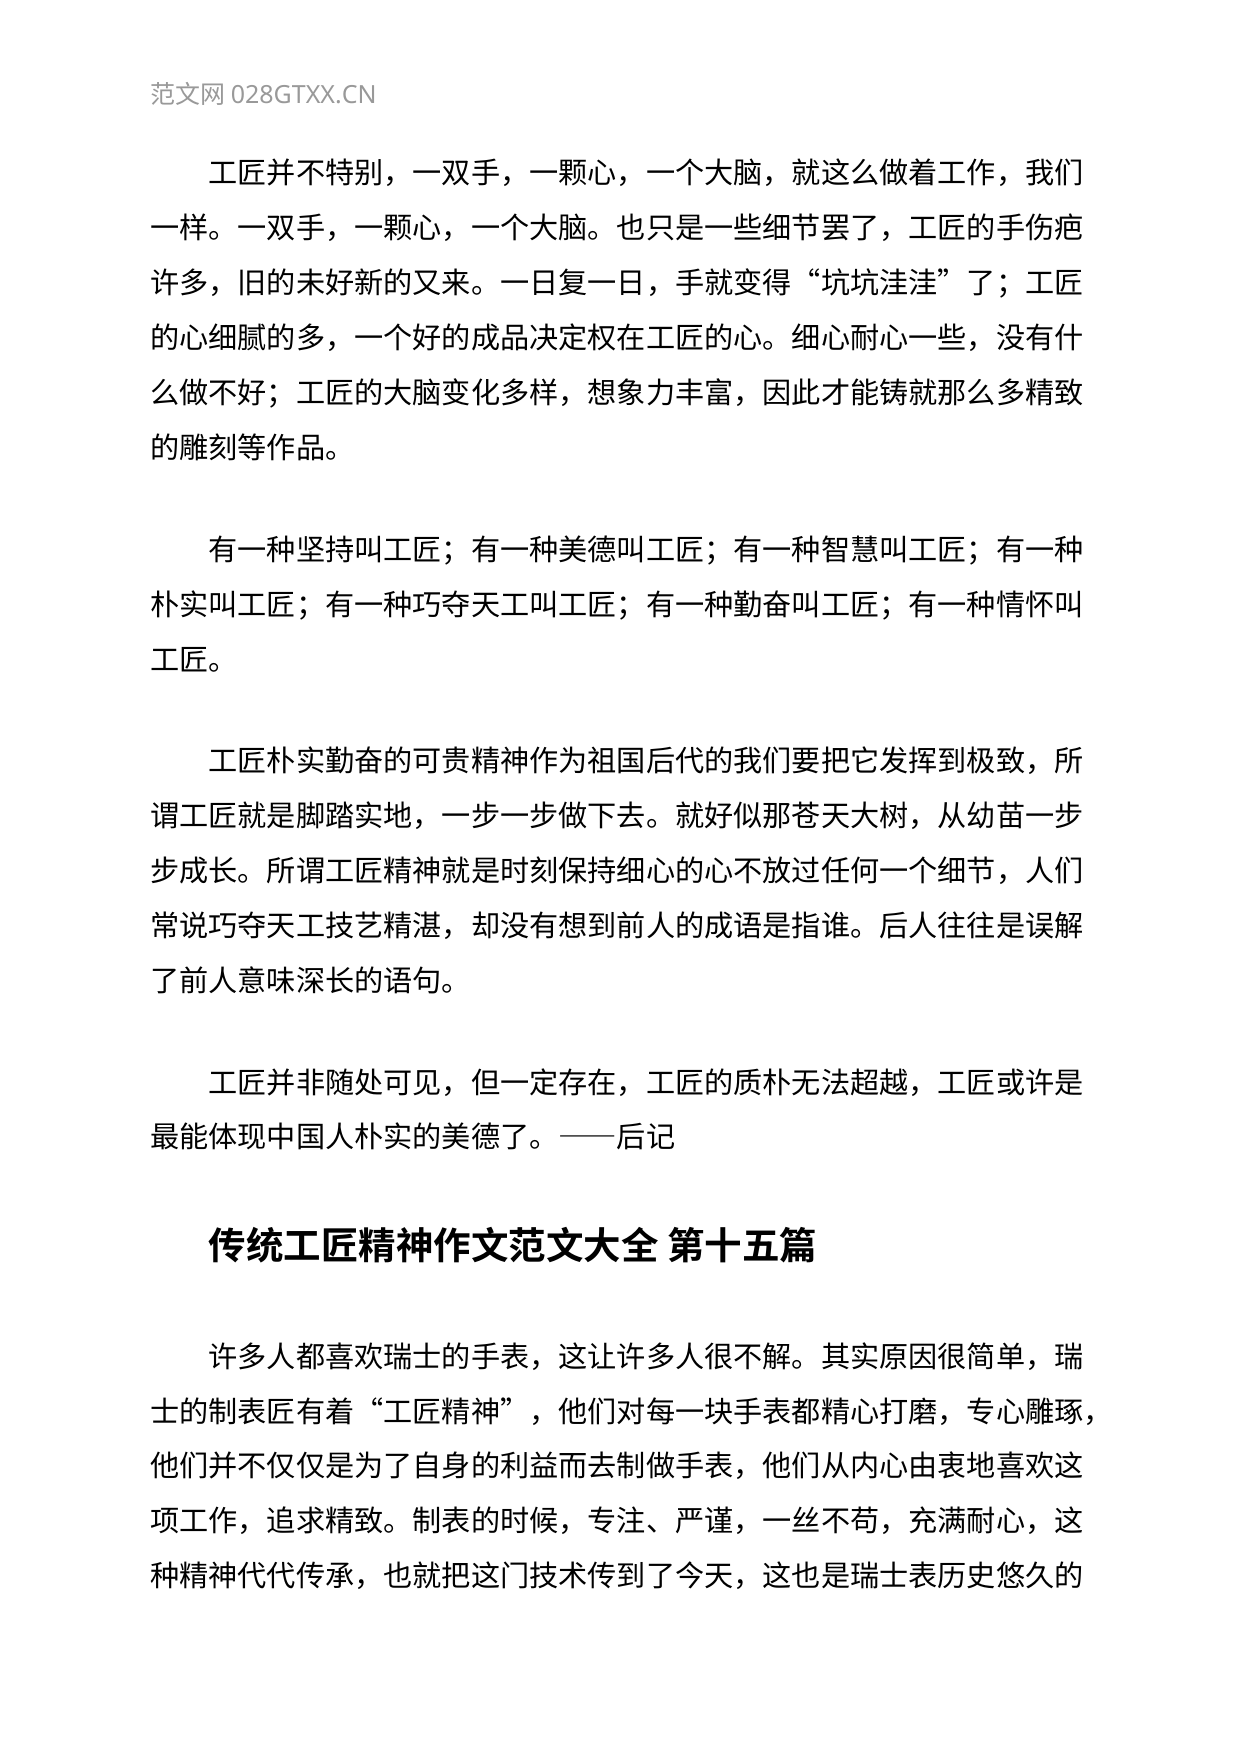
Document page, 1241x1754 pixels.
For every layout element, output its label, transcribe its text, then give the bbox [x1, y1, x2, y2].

text 有一种坚持叫工匠；有一种美德叫工匠；有一种智慧叫工匠；有一种朴实叫工匠；有一种巧夺天工叫工匠；有一种勤奋叫工匠；有一种情怀叫工匠。 [150, 526, 1090, 678]
text 工匠朴实勤奋的可贵精神作为祖国后代的我们要把它发挥到极致，所谓工匠就是脚踏实地，一步一步做下去。就好似那苍天大树，从幼苗一步步成长。所谓工匠精神就是时刻保持细心的心不放过任何一个细节，人们常说巧夺天工技艺精湛，却没有想到前人的成语是指谁。后人往往是误解了前人意味深长的语句。 [150, 738, 1090, 1000]
text 工匠并不特别，一双手，一颗心，一个大脑，就这么做着工作，我们一样。一双手，一颗心，一个大脑。也只是一些细节罢了，工匠的手伤疤许多，旧的未好新的又来。一日复一日，手就变得“坑坑洼洼”了；工匠的心细腻的多，一个好的成品决定权在工匠的心。细心耐心一些，没有什么做不好；工匠的大脑变化多样，想象力丰富，因此才能铸就那么多精致的雕刻等作品。 [150, 150, 1090, 467]
text 传统工匠精神作文范文大全 第十五篇 [150, 1216, 1090, 1270]
text 工匠并非随处可见，但一定存在，工匠的质朴无法超越，工匠或许是最能体现中国人朴实的美德了。——后记 [150, 1059, 1090, 1156]
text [150, 1333, 1090, 1595]
